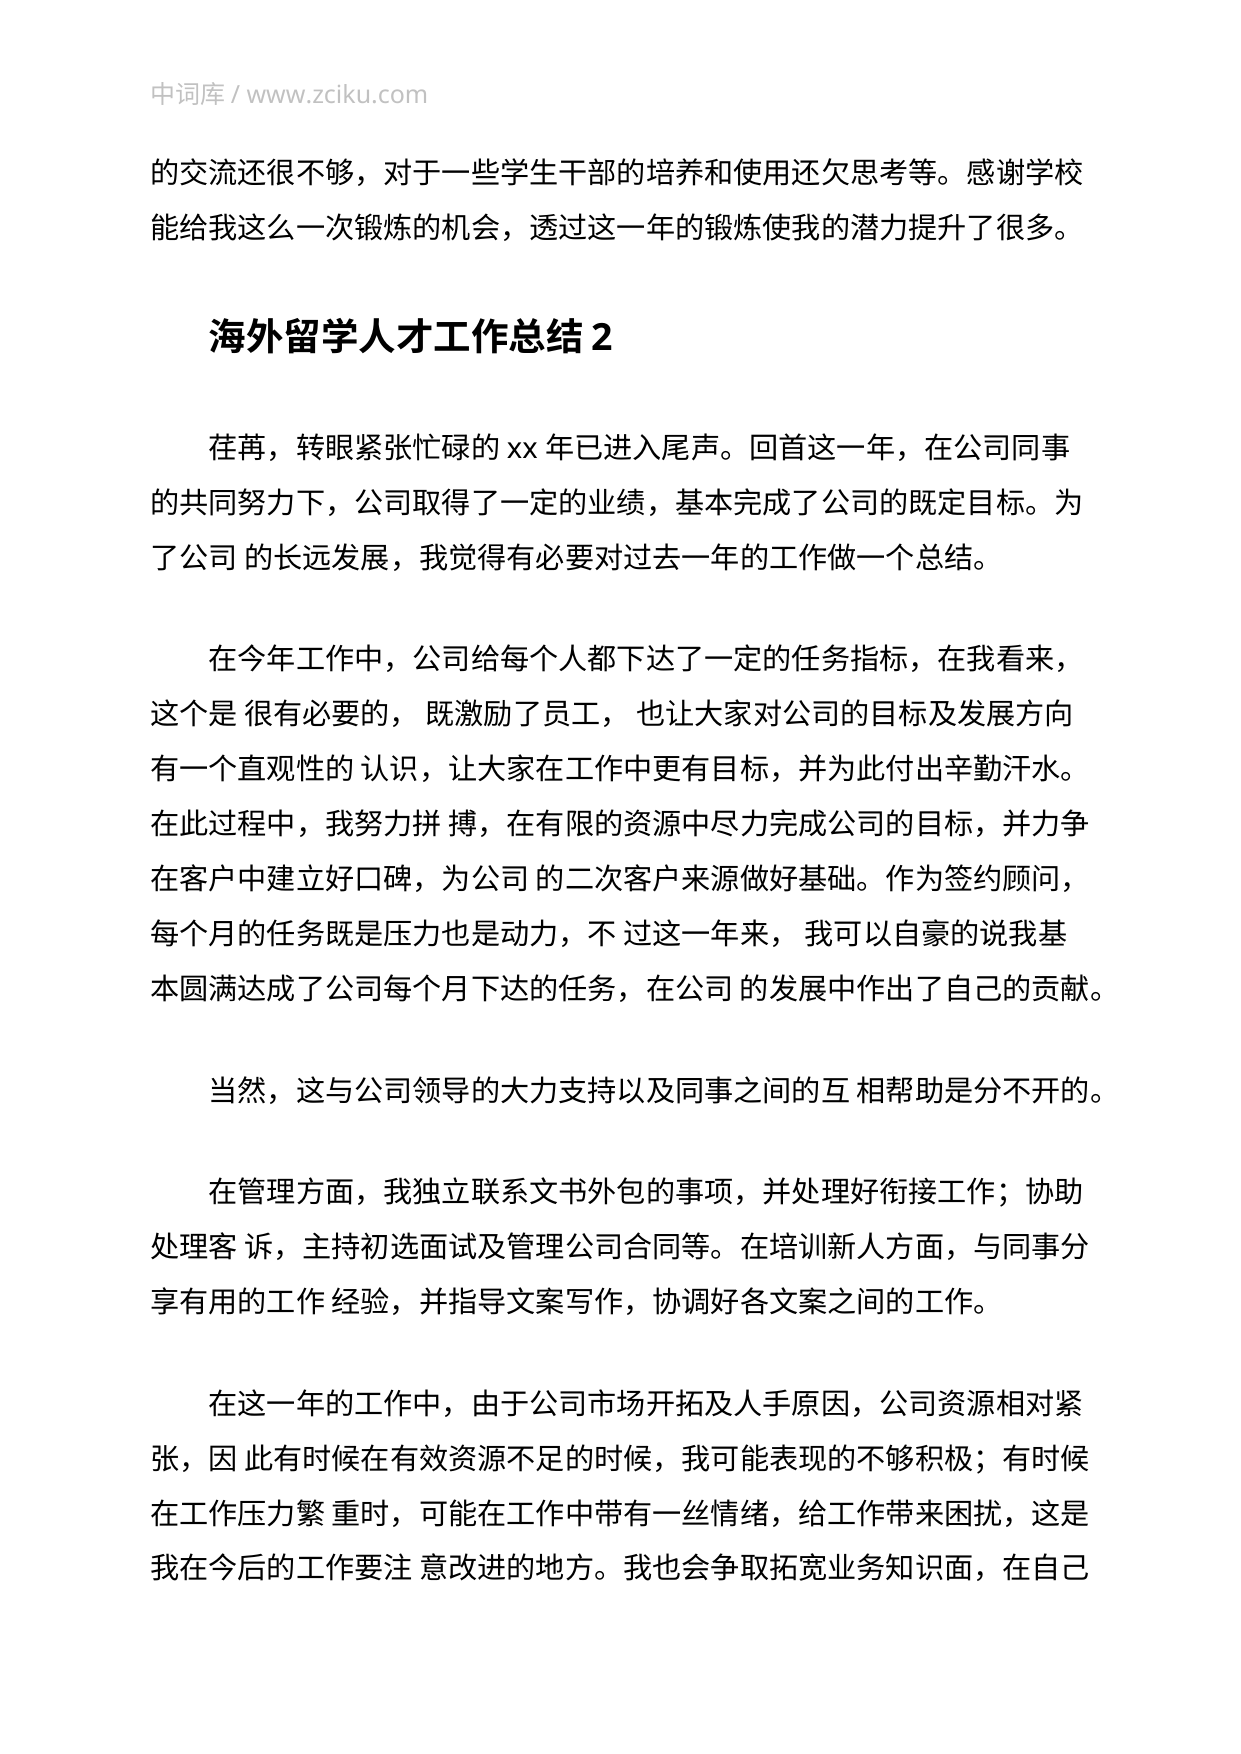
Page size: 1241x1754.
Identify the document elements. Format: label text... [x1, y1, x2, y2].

text 当然，这与公司领导的大力支持以及同事之间的互 相帮助是分不开的。 [150, 1067, 1090, 1109]
text 荏苒，转眼紧张忙碌的 xx 年已进入尾声。回首这一年，在公司同事 的共同努力下，公司取得了一定的业绩，基本完成了公司的既定目标。为了公司 的长远发展，我觉得有必要对过去一年的工作做一个总结。 [150, 424, 1090, 576]
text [150, 1380, 1090, 1587]
text 在管理方面，我独立联系文书外包的事项，并处理好衔接工作；协助处理客 诉，主持初选面试及管理公司合同等。在培训新人方面，与同事分享有用的工作 经验，并指导文案写作，协调好各文案之间的工作。 [150, 1169, 1090, 1321]
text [150, 150, 1090, 247]
text 海外留学人才工作总结2 [150, 307, 1090, 361]
text 在今年工作中，公司给每个人都下达了一定的任务指标，在我看来，这个是 很有必要的， 既激励了员工， 也让大家对公司的目标及发展方向有一个直观性的 认识，让大家在工作中更有目标，并为此付出辛勤汗水。在此过程中，我努力拼 搏，在有限的资源中尽力完成公司的目标，并力争在客户中建立好口碑，为公司 的二次客户来源做好基础。作为签约顾问，每个月的任务既是压力也是动力，不 过这一年来， 我可以自豪的说我基本圆满达成了公司每个月下达的任务，在公司 的发展中作出了自己的贡献。 [150, 636, 1090, 1008]
